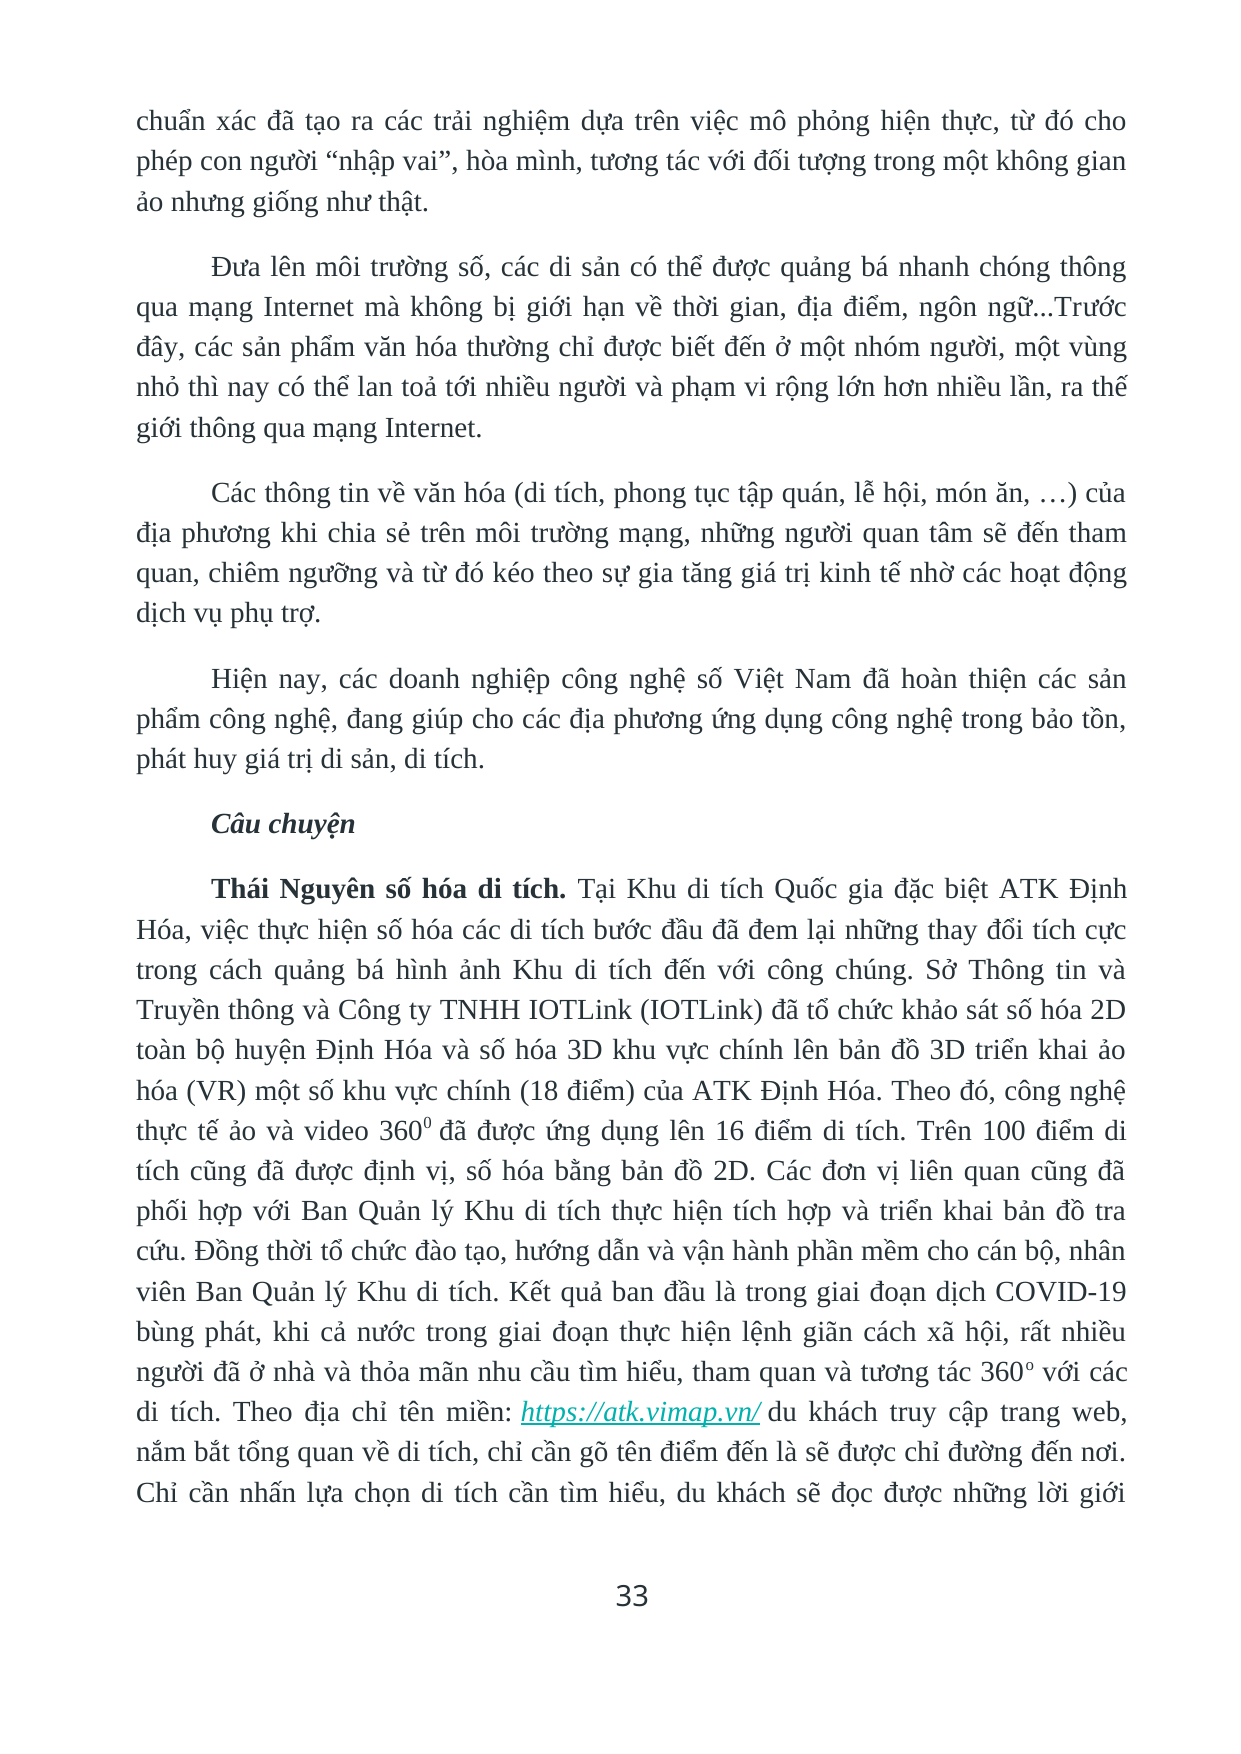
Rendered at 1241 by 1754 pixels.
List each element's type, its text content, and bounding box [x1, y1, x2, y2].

text Đưa lên môi trường số, các di sản có thể được quảng bá nhanh chóng thông qua mạng Internet mà không bị giới hạn về thời gian, địa điểm, ngôn ngữ...Trước đây, các sản phẩm văn hóa thường chỉ được biết đến ở một nhóm người, một vùng nhỏ thì nay có thể lan toả tới nhiều người và phạm vi rộng lớn hơn nhiều lần, ra thế giới thông qua mạng Internet. [136, 249, 1128, 443]
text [136, 103, 1128, 217]
text Câu chuyện [136, 806, 1128, 840]
text Các thông tin về văn hóa (di tích, phong tục tập quán, lễ hội, món ăn, …) của địa phương khi chia sẻ trên môi trường mạng, những người quan tâm sẽ đến tham quan, chiêm ngưỡng và từ đó kéo theo sự gia tăng giá trị kinh tế nhờ các hoạt động dịch vụ phụ trợ. [136, 475, 1128, 629]
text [136, 872, 1128, 1508]
text Hiện nay, các doanh nghiệp công nghệ số Việt Nam đã hoàn thiện các sản phẩm công nghệ, đang giúp cho các địa phương ứng dụng công nghệ trong bảo tồn, phát huy giá trị di sản, di tích. [136, 661, 1128, 775]
